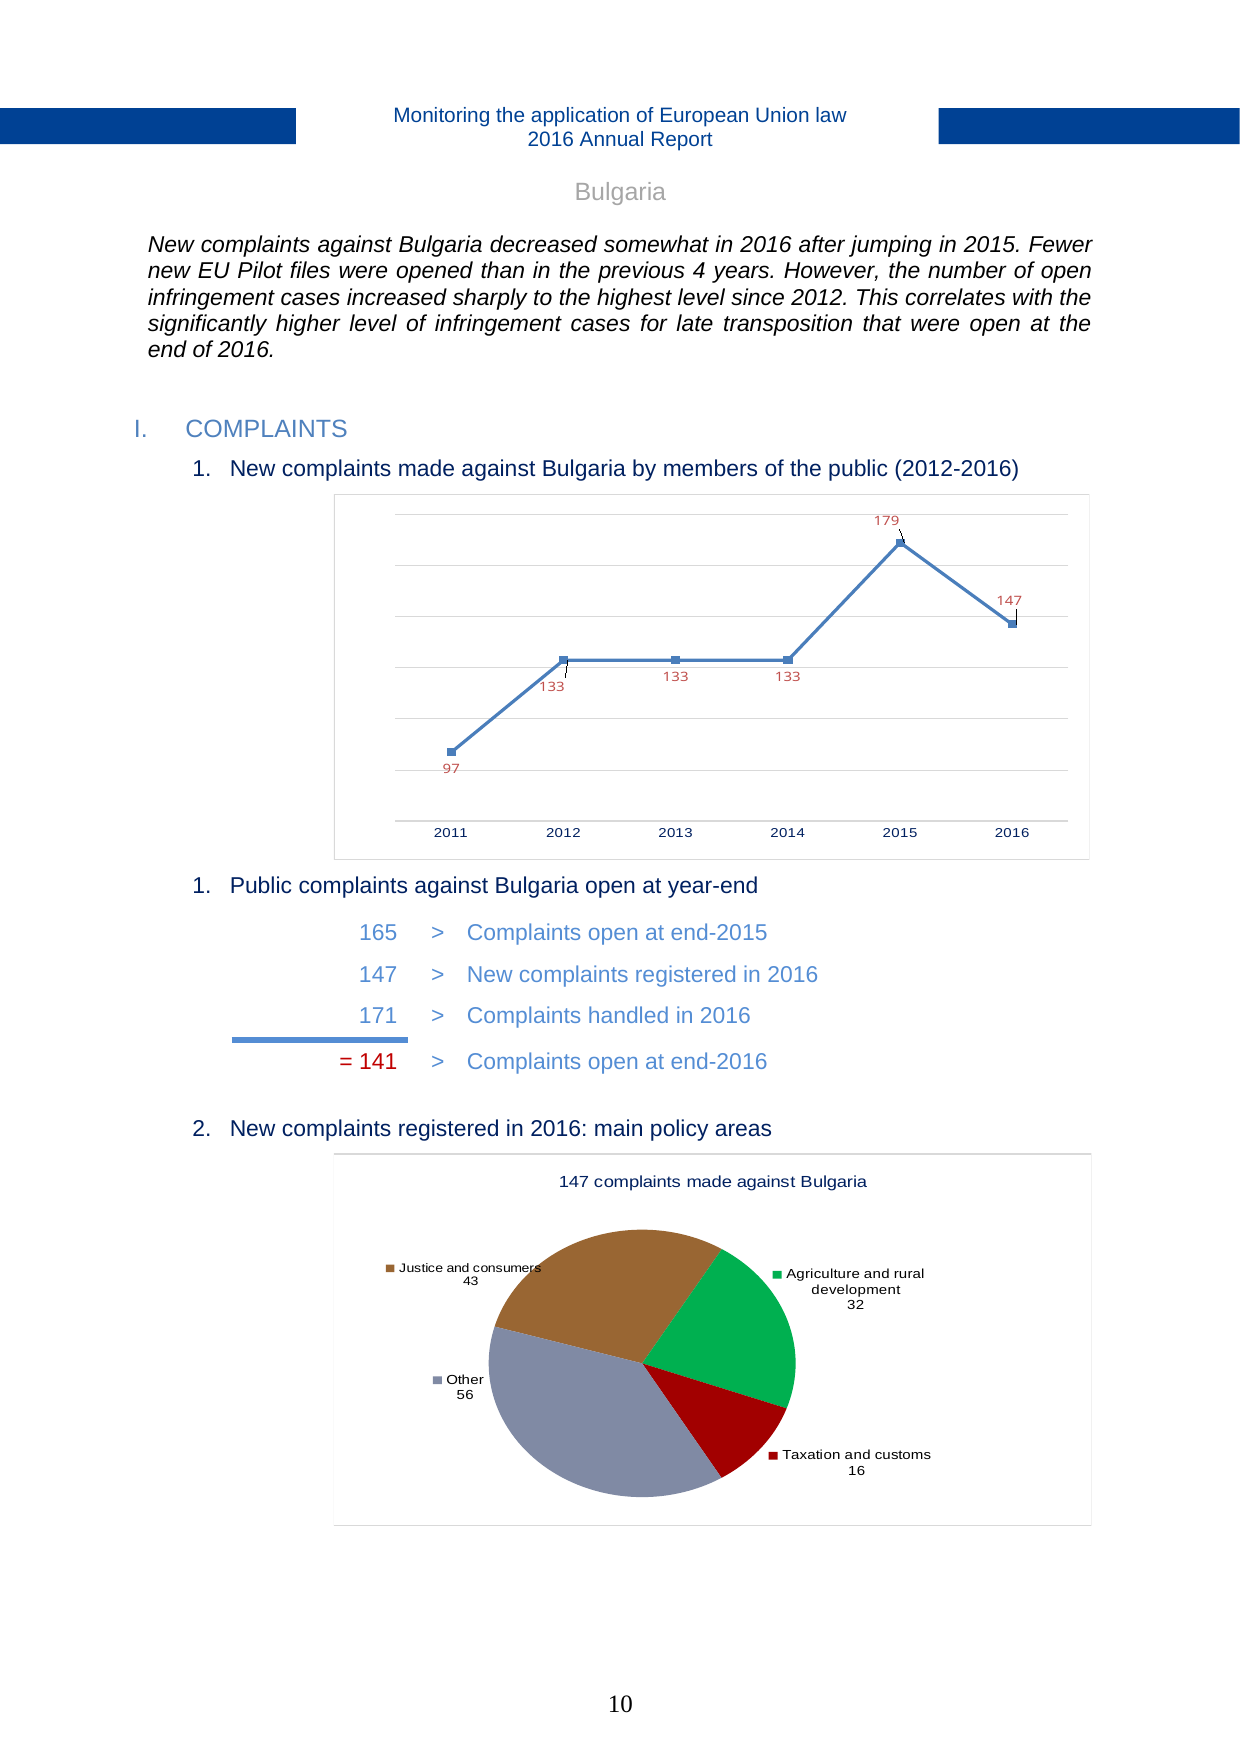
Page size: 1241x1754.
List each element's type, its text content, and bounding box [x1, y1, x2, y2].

table_cell Complaints handled in 2016 [455, 995, 1009, 1037]
table_cell > [408, 995, 455, 1037]
table_cell > [408, 1037, 455, 1079]
subtitle Public complaints against Bulgaria open at year-end [192, 872, 1093, 898]
subtitle New complaints made against Bulgaria by members of the public (2012-2016) [192, 455, 1093, 482]
subtitle New complaints registered in 2016: main policy areas [192, 1115, 1093, 1141]
table_cell = 141 [232, 1043, 408, 1079]
table_cell 147 [232, 953, 408, 995]
table_header Complaints open at end-2015 [455, 911, 1009, 953]
table_cell New complaints registered in 2016 [455, 953, 1009, 995]
table_cell 171 [232, 995, 408, 1037]
subtitle Bulgaria [148, 177, 1093, 206]
text New complaints against Bulgaria decreased somewhat in 2016 after jumping in 2015. Fewer new EU Pilot files were opened than in the previous 4 years. However, the number of open infringement cases increased sharply to the highest level since 2012. This correlates with the significantly higher level of infringement cases for late transposition that were open at the end of 2016. [148, 231, 1093, 363]
table_cell Complaints open at end-2016 [455, 1037, 1009, 1079]
table_header 165 [232, 911, 408, 953]
table_cell > [408, 953, 455, 995]
list COMPLAINTS [148, 414, 1093, 443]
table_header > [408, 911, 455, 953]
